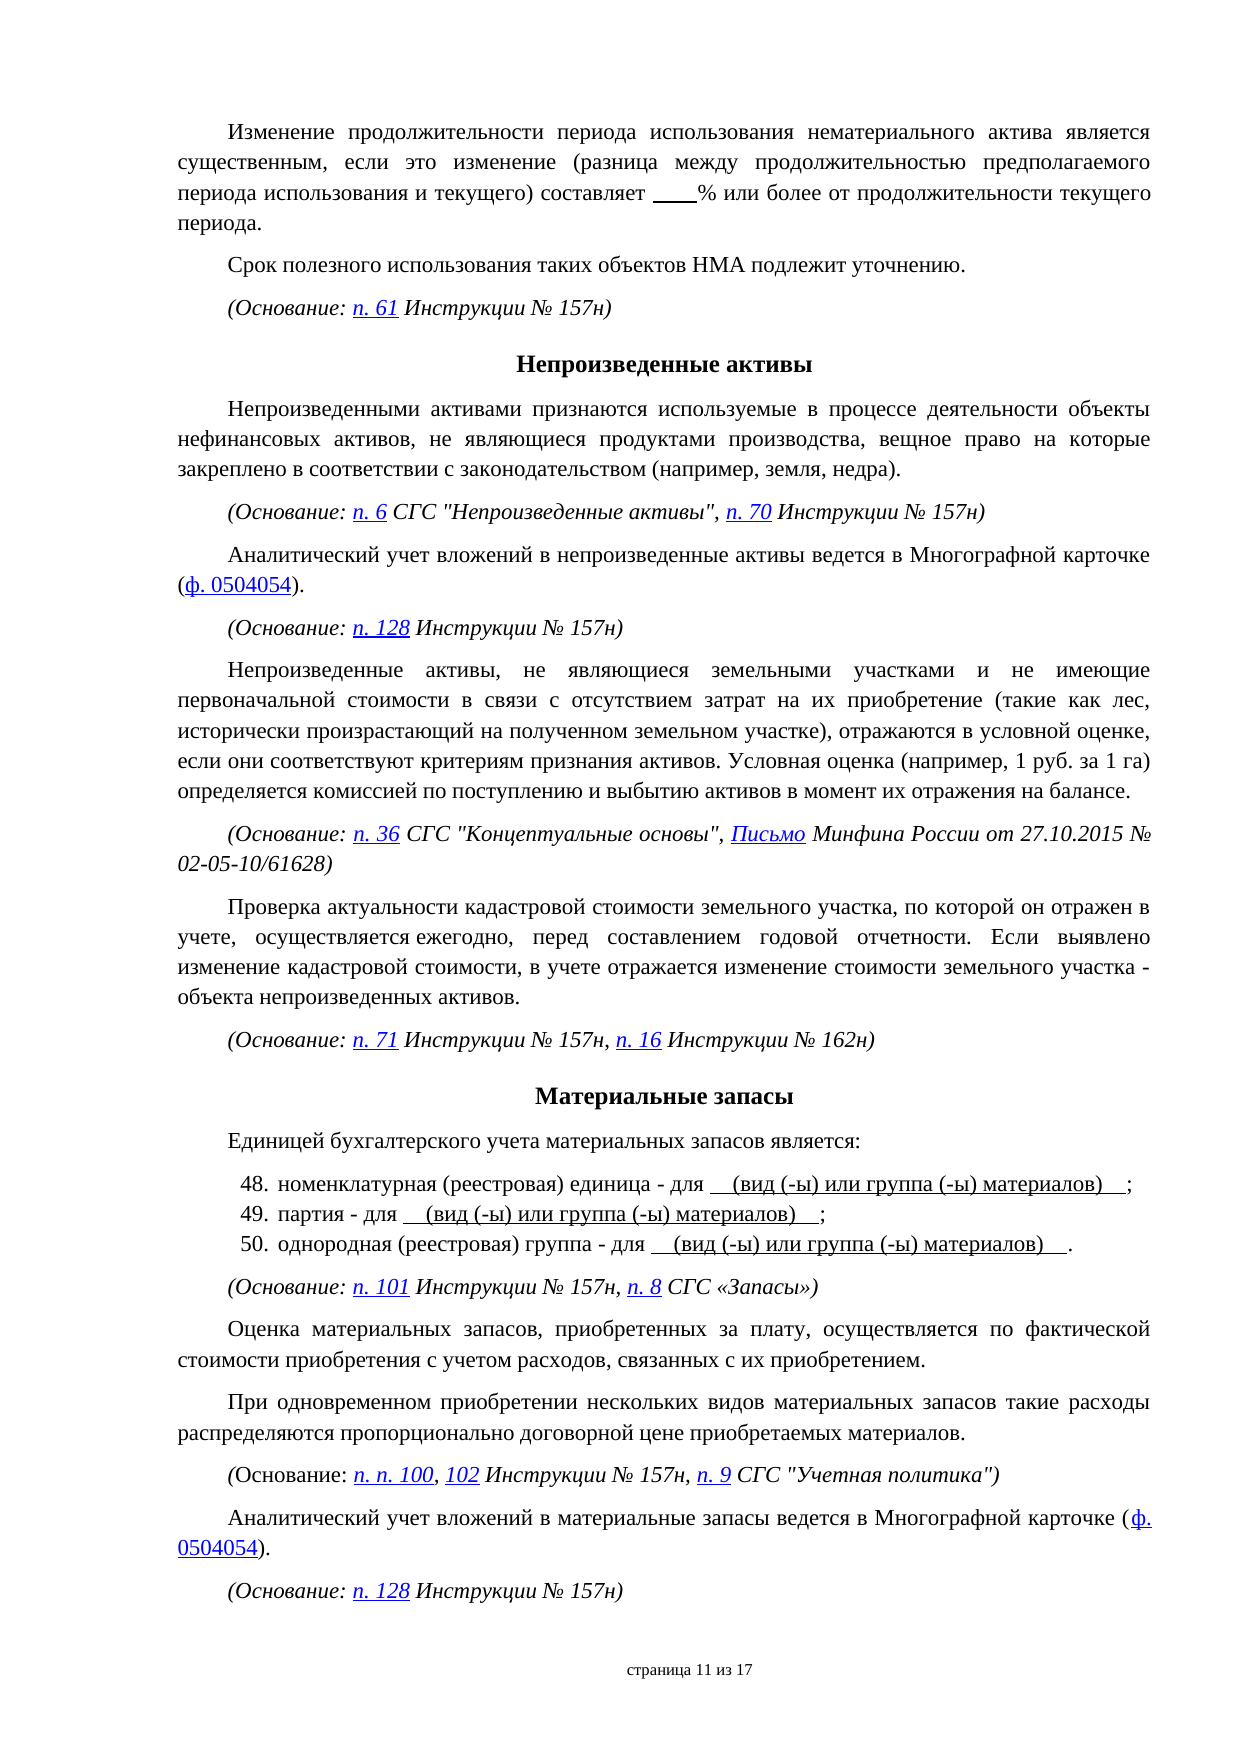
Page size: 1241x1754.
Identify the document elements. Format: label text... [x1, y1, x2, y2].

list Аналитический учет вложений в материальные запасы ведется в Многографной карточке (ф. 0504054). [177, 1504, 1152, 1561]
list партия - для (вид (-ы) или группа (-ы) материалов) ; [240, 1200, 1152, 1226]
text Срок полезного использования таких объектов НМА подлежит уточнению. [177, 251, 1152, 278]
list Проверка актуальности кадастровой стоимости земельного участка, по которой он отражен в учете, осуществляется ежегодно, перед составлением годовой отчетности. Если выявлено изменение кадастровой стоимости, в учете отражается изменение стоимости земельного участка - объекта непроизведенных активов. [177, 893, 1152, 1010]
list Оценка материальных запасов, приобретенных за плату, осуществляется по фактической стоимости приобретения с учетом расходов, связанных с их приобретением. [177, 1315, 1152, 1372]
list Непроизведенные активы, не являющиеся земельными участками и не имеющие первоначальной стоимости в связи с отсутствием затрат на их приобретение (такие как лес, исторически произрастающий на полученном земельном участке), отражаются в условной оценке, если они соответствуют критериям признания активов. Условная оценка (например, 1 руб. за 1 га) определяется комиссией по поступлению и выбытию активов в момент их отражения на балансе. [177, 656, 1152, 803]
text (Основание: п. 71 Инструкции № 157н, п. 16 Инструкции № 162н) [177, 1026, 1152, 1052]
text (Основание: п. 101 Инструкции № 157н, п. 8 СГС «Запасы») [177, 1273, 1152, 1299]
list номенклатурная (реестровая) единица - для (вид (-ы) или группа (-ы) материалов) ; [240, 1169, 1152, 1196]
text (Основание: п. 61 Инструкции № 157н) [177, 294, 1152, 321]
text Материальные запасы [177, 1081, 1152, 1110]
list Аналитический учет вложений в непроизведенные активы ведется в Многографной карточке (ф. 0504054). [177, 541, 1152, 597]
list Непроизведенными активами признаются используемые в процессе деятельности объекты нефинансовых активов, не являющиеся продуктами производства, вещное право на которые закреплено в соответствии с законодательством (например, земля, недра). [177, 395, 1152, 482]
text (Основание: п. 6 СГС "Непроизведенные активы", п. 70 Инструкции № 157н) [177, 498, 1152, 524]
text Непроизведенные активы [177, 349, 1152, 378]
list Единицей бухгалтерского учета материальных запасов является: [177, 1127, 1152, 1153]
text (Основание: п. 128 Инструкции № 157н) [177, 1577, 1152, 1603]
list однородная (реестровая) группа - для (вид (-ы) или группа (-ы) материалов) . [240, 1230, 1152, 1256]
text (Основание: п. п. 100, 102 Инструкции № 157н, п. 9 СГС "Учетная политика") [177, 1461, 1152, 1488]
text (Основание: п. 36 СГС "Концептуальные основы", Письмо Минфина России от 27.10.2015 № 02-05-10/61628) [177, 820, 1152, 876]
text При одновременном приобретении нескольких видов материальных запасов такие расходы распределяются пропорционально договорной цене приобретаемых материалов. [177, 1388, 1152, 1445]
text Изменение продолжительности периода использования нематериального актива является существенным, если это изменение (разница между продолжительностью предполагаемого периода использования и текущего) составляет % или более от продолжительности текущего периода. [177, 118, 1152, 235]
text (Основание: п. 128 Инструкции № 157н) [177, 614, 1152, 640]
